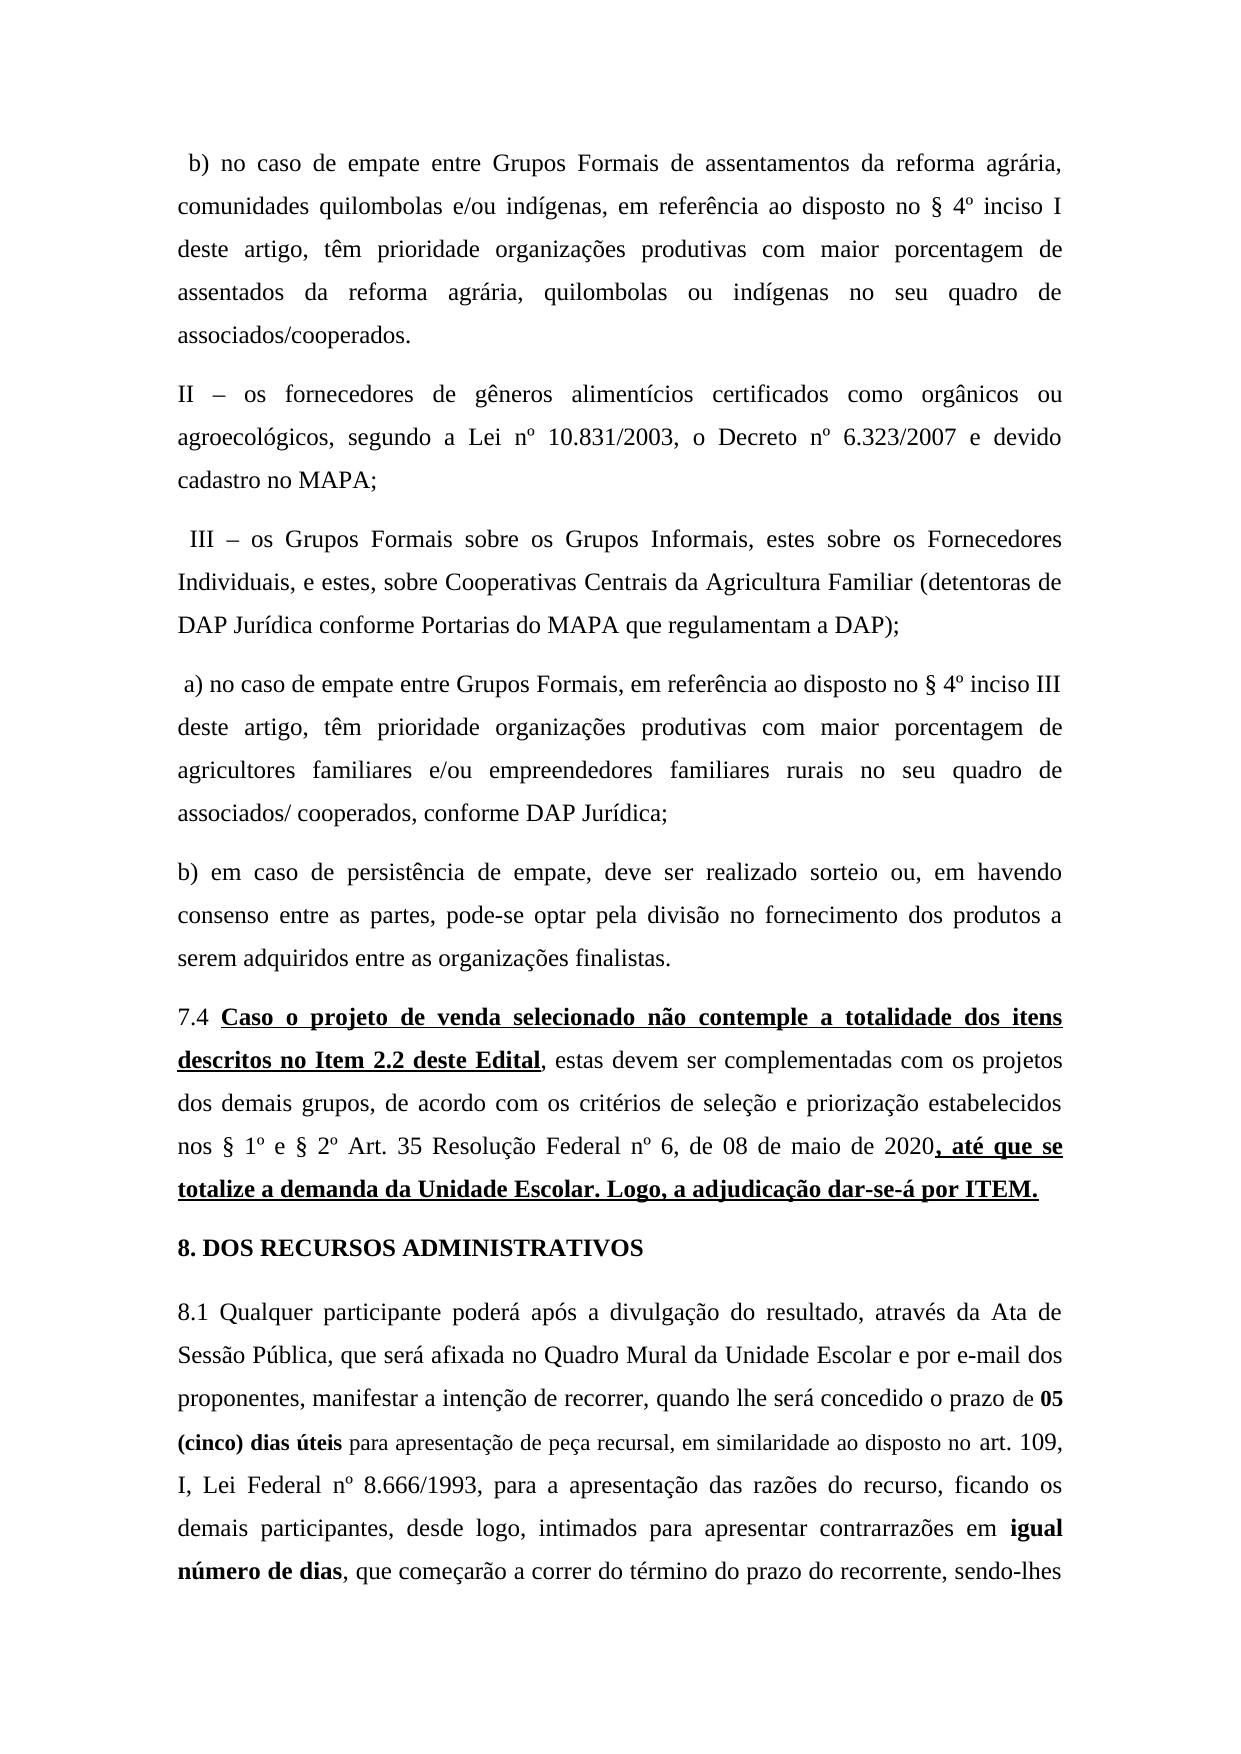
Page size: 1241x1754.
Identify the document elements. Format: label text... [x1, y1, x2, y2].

text II – os fornecedores de gêneros alimentícios certificados como orgânicos ou agroecológicos, segundo a Lei nº 10.831/2003, o Decreto nº 6.323/2007 e devido cadastro no MAPA; [177, 379, 1063, 494]
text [177, 1297, 1063, 1585]
text 8. DOS RECURSOS ADMINISTRATIVOS [177, 1233, 1063, 1262]
text 7.4 Caso o projeto de venda selecionado não contemple a totalidade dos itens descritos no Item 2.2 deste Edital, estas devem ser complementadas com os projetos dos demais grupos, de acordo com os critérios de seleção e priorização estabelecidos nos § 1º e § 2º Art. 35 Resolução Federal nº 6, de 08 de maio de 2020, até que se totalize a demanda da Unidade Escolar. Logo, a adjudicação dar-se-á por ITEM. [177, 1002, 1063, 1203]
text b) em caso de persistência de empate, deve ser realizado sorteio ou, em havendo consenso entre as partes, pode-se optar pela divisão no fornecimento dos produtos a serem adquiridos entre as organizações finalistas. [177, 857, 1063, 972]
text b) no caso de empate entre Grupos Formais de assentamentos da reforma agrária, comunidades quilombolas e/ou indígenas, em referência ao disposto no § 4º inciso I deste artigo, têm prioridade organizações produtivas com maior porcentagem de assentados da reforma agrária, quilombolas ou indígenas no seu quadro de associados/cooperados. [177, 148, 1063, 349]
text III – os Grupos Formais sobre os Grupos Informais, estes sobre os Fornecedores Individuais, e estes, sobre Cooperativas Centrais da Agricultura Familiar (detentoras de DAP Jurídica conforme Portarias do MAPA que regulamentam a DAP); [177, 524, 1063, 639]
text a) no caso de empate entre Grupos Formais, em referência ao disposto no § 4º inciso III deste artigo, têm prioridade organizações produtivas com maior porcentagem de agricultores familiares e/ou empreendedores familiares rurais no seu quadro de associados/ cooperados, conforme DAP Jurídica; [177, 669, 1063, 827]
